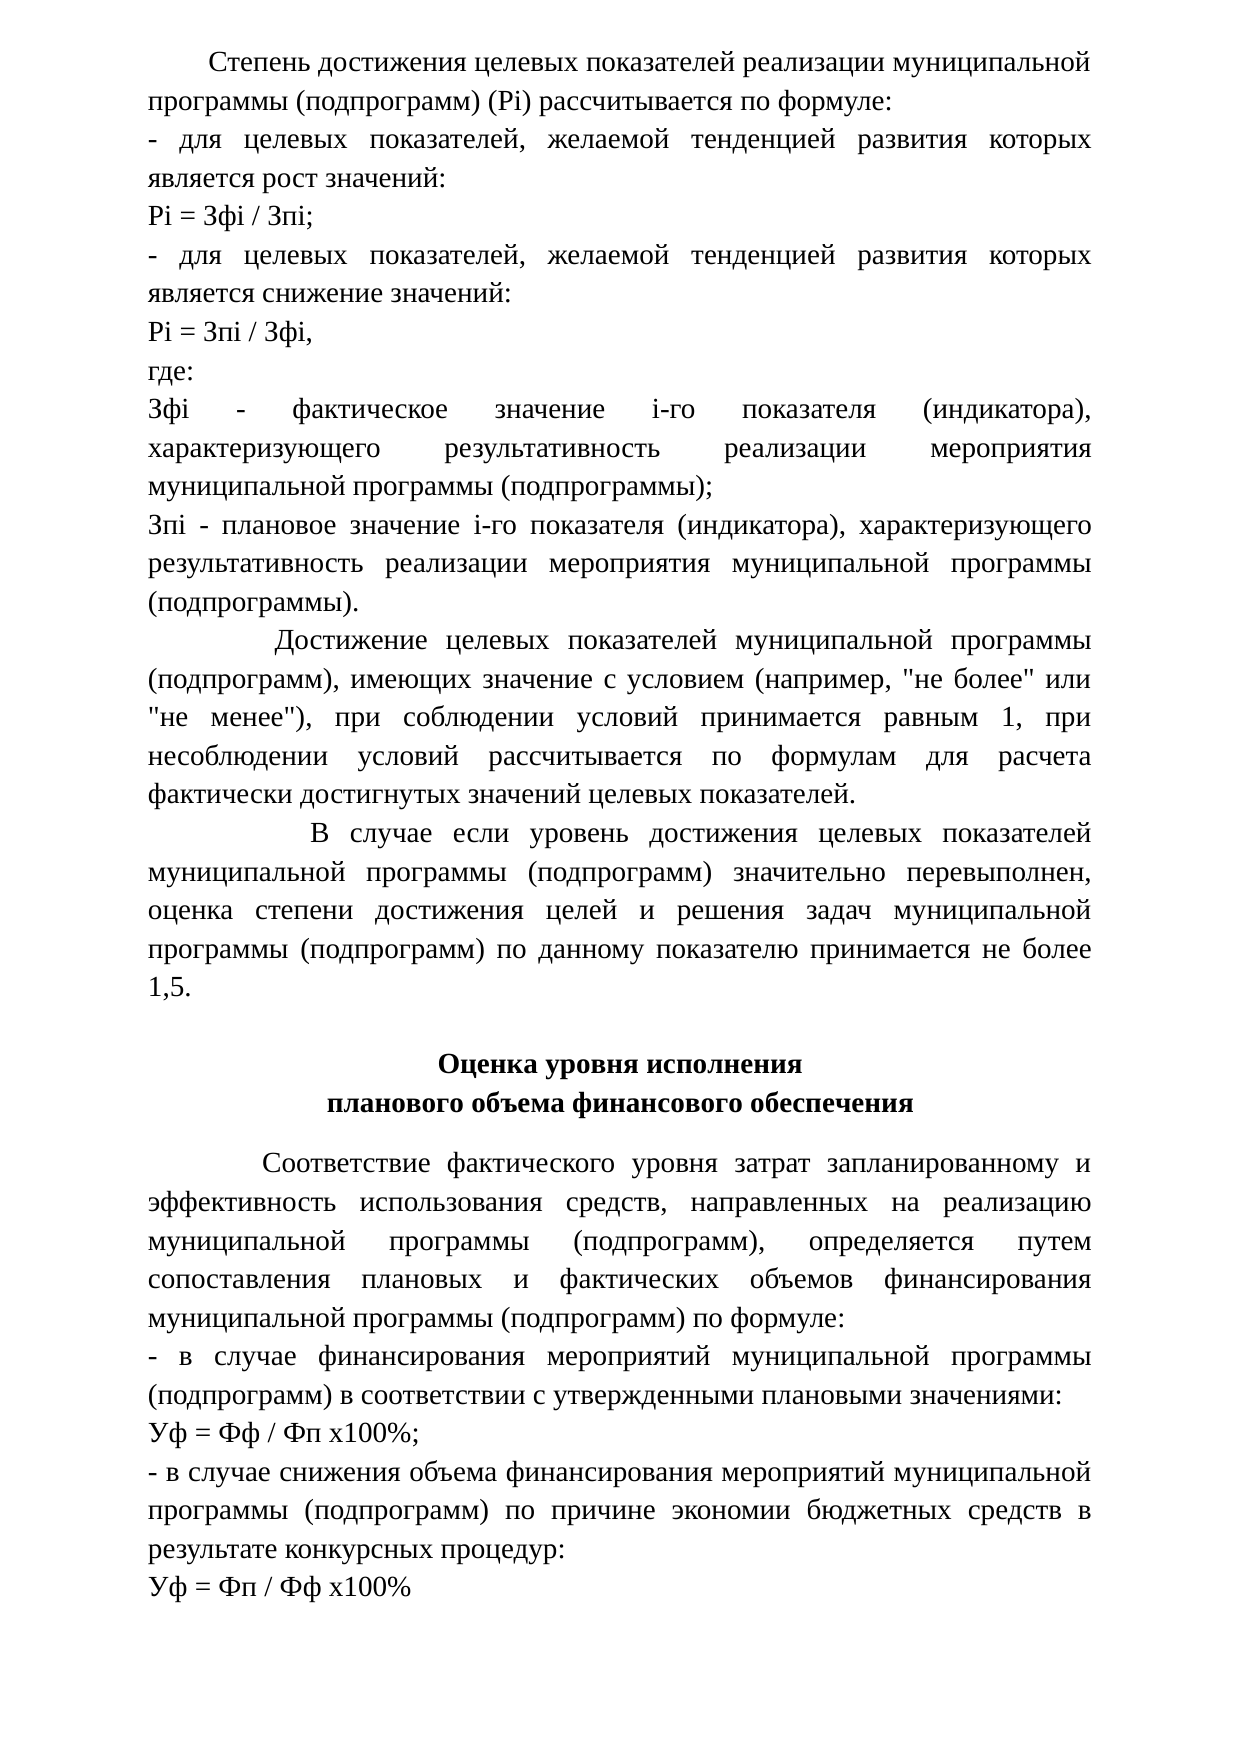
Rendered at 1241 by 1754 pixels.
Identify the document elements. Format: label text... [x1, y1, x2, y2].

text Уф = Фп / Фф х100% [148, 1569, 1092, 1603]
text Рi = Зфi / Зпi; [148, 198, 1092, 232]
text В случае если уровень достижения целевых показателей муниципальной программы (подпрограмм) значительно перевыполнен, оценка степени достижения целей и решения задач муниципальной программы (подпрограмм) по данному показателю принимается не более 1,5. [148, 815, 1092, 1003]
text Оценка уровня исполнения [148, 1046, 1092, 1080]
text где: [148, 353, 1092, 386]
text Достижение целевых показателей муниципальной программы (подпрограмм), имеющих значение с условием (например, "не более" или "не менее"), при соблюдении условий принимается равным 1, при несоблюдении условий рассчитывается по формулам для расчета фактически достигнутых значений целевых показателей. [148, 622, 1092, 810]
text - для целевых показателей, желаемой тенденцией развития которых является снижение значений: [148, 237, 1092, 309]
text Рi = Зпi / Зфi, [148, 314, 1092, 348]
text Степень достижения целевых показателей реализации муниципальной программы (подпрограмм) (Рi) рассчитывается по формуле: [148, 44, 1092, 116]
text Зфi - фактическое значение i-го показателя (индикатора), характеризующего результативность реализации мероприятия муниципальной программы (подпрограммы); [148, 391, 1092, 502]
text - в случае снижения объема финансирования мероприятий муниципальной программы (подпрограмм) по причине экономии бюджетных средств в результате конкурсных процедур: [148, 1454, 1092, 1564]
text Зпi - плановое значение i-го показателя (индикатора), характеризующего результативность реализации мероприятия муниципальной программы (подпрограммы). [148, 507, 1092, 617]
text Уф = Фф / Фп х100%; [148, 1415, 1092, 1449]
text - в случае финансирования мероприятий муниципальной программы (подпрограмм) в соответствии с утвержденными плановыми значениями: [148, 1338, 1092, 1410]
text Соответствие фактического уровня затрат запланированному и эффективность использования средств, направленных на реализацию муниципальной программы (подпрограмм), определяется путем сопоставления плановых и фактических объемов финансирования муниципальной программы (подпрограмм) по формуле: [148, 1146, 1092, 1333]
text - для целевых показателей, желаемой тенденцией развития которых является рост значений: [148, 121, 1092, 193]
text планового объема финансового обеспечения [148, 1085, 1092, 1118]
